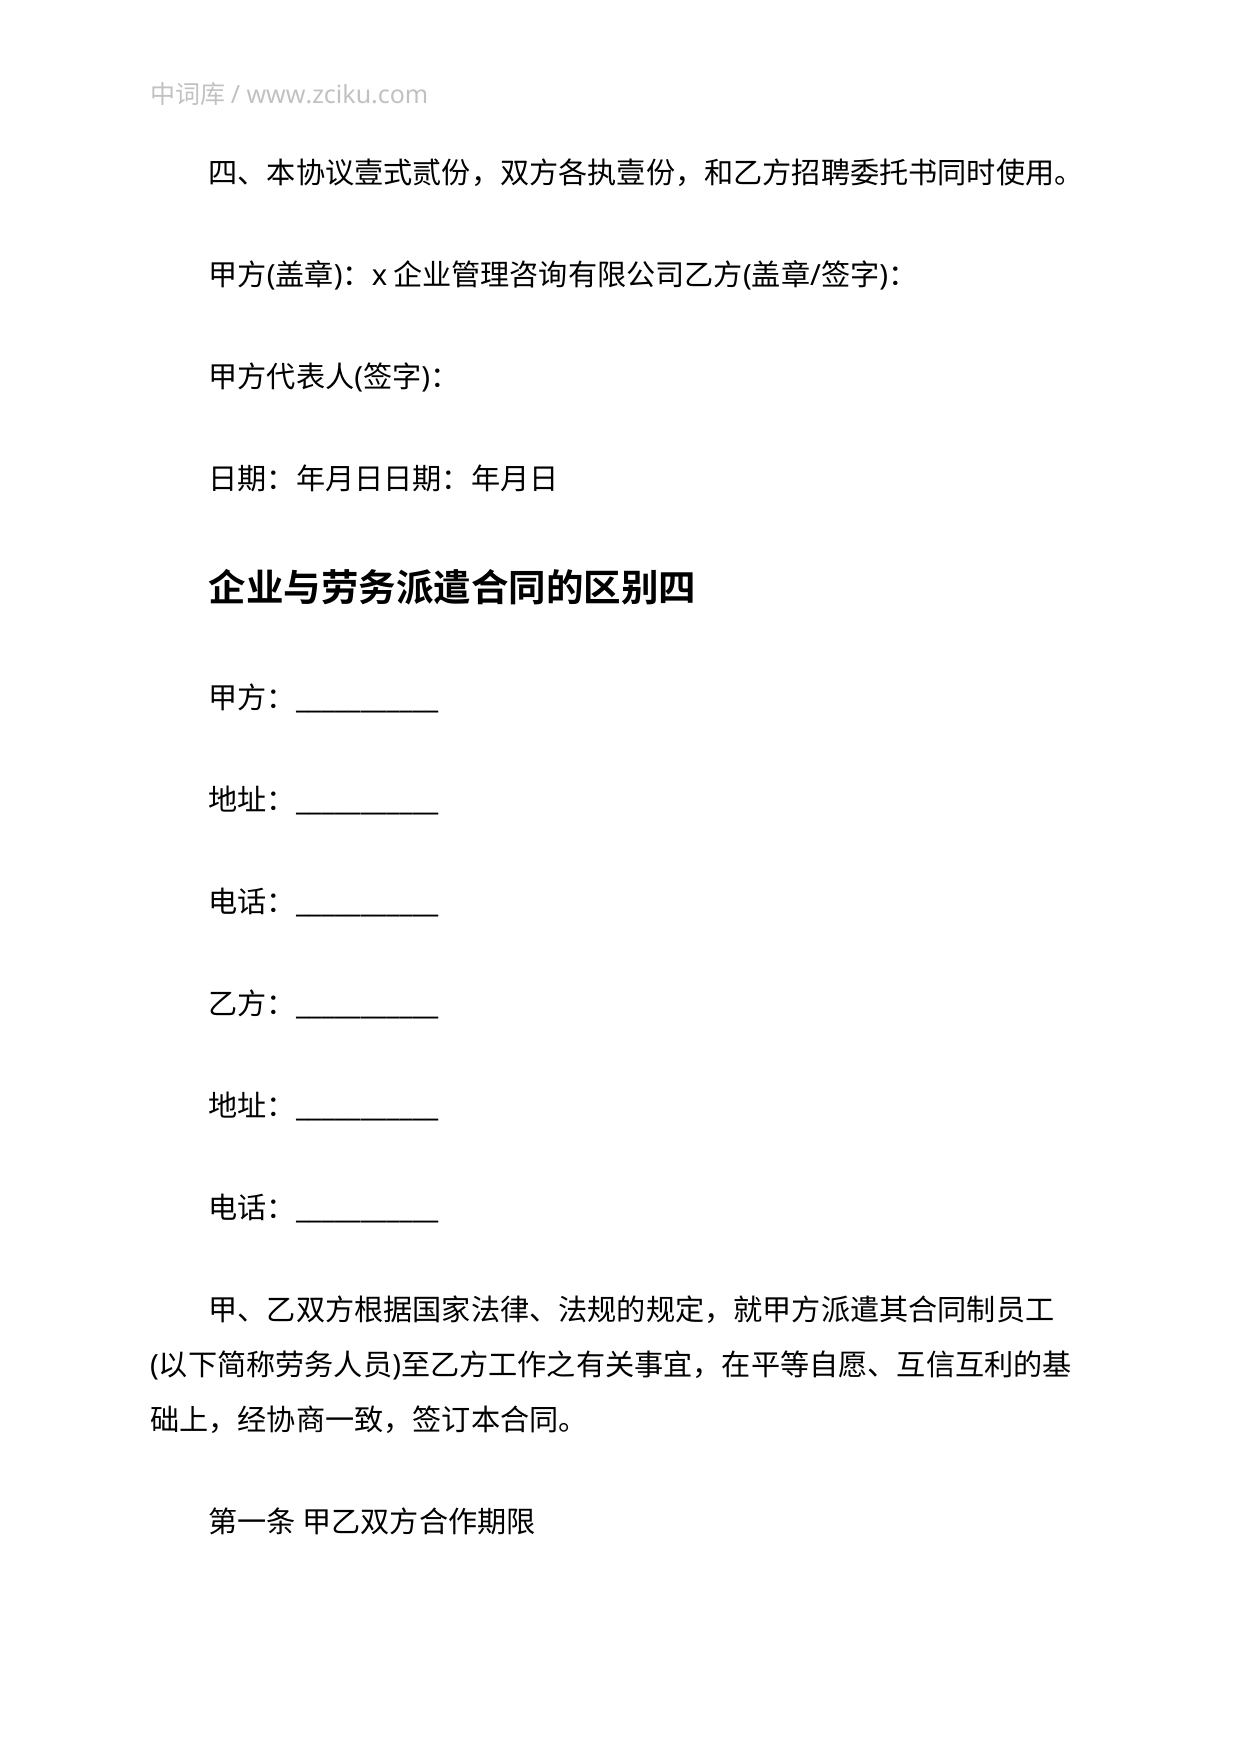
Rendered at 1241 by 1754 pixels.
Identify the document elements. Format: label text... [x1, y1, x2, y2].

text 第一条 甲乙双方合作期限 [150, 1498, 1090, 1541]
text 电话：___________ [150, 1185, 1090, 1227]
text 地址：___________ [150, 1083, 1090, 1125]
text 乙方：___________ [150, 981, 1090, 1023]
text 甲、乙双方根据国家法律、法规的规定，就甲方派遣其合同制员工(以下简称劳务人员)至乙方工作之有关事宜，在平等自愿、互信互利的基础上，经协商一致，签订本合同。 [150, 1287, 1090, 1439]
text 企业与劳务派遣合同的区别四 [150, 557, 1090, 612]
text 甲方：___________ [150, 675, 1090, 717]
text 日期：年月日日期：年月日 [150, 456, 1090, 498]
text 电话：___________ [150, 879, 1090, 921]
text 甲方代表人(签字)： [150, 354, 1090, 396]
text 地址：___________ [150, 777, 1090, 819]
text 甲方(盖章)：x企业管理咨询有限公司乙方(盖章/签字)： [150, 252, 1090, 294]
text 四、本协议壹式贰份，双方各执壹份，和乙方招聘委托书同时使用。 [150, 150, 1090, 192]
